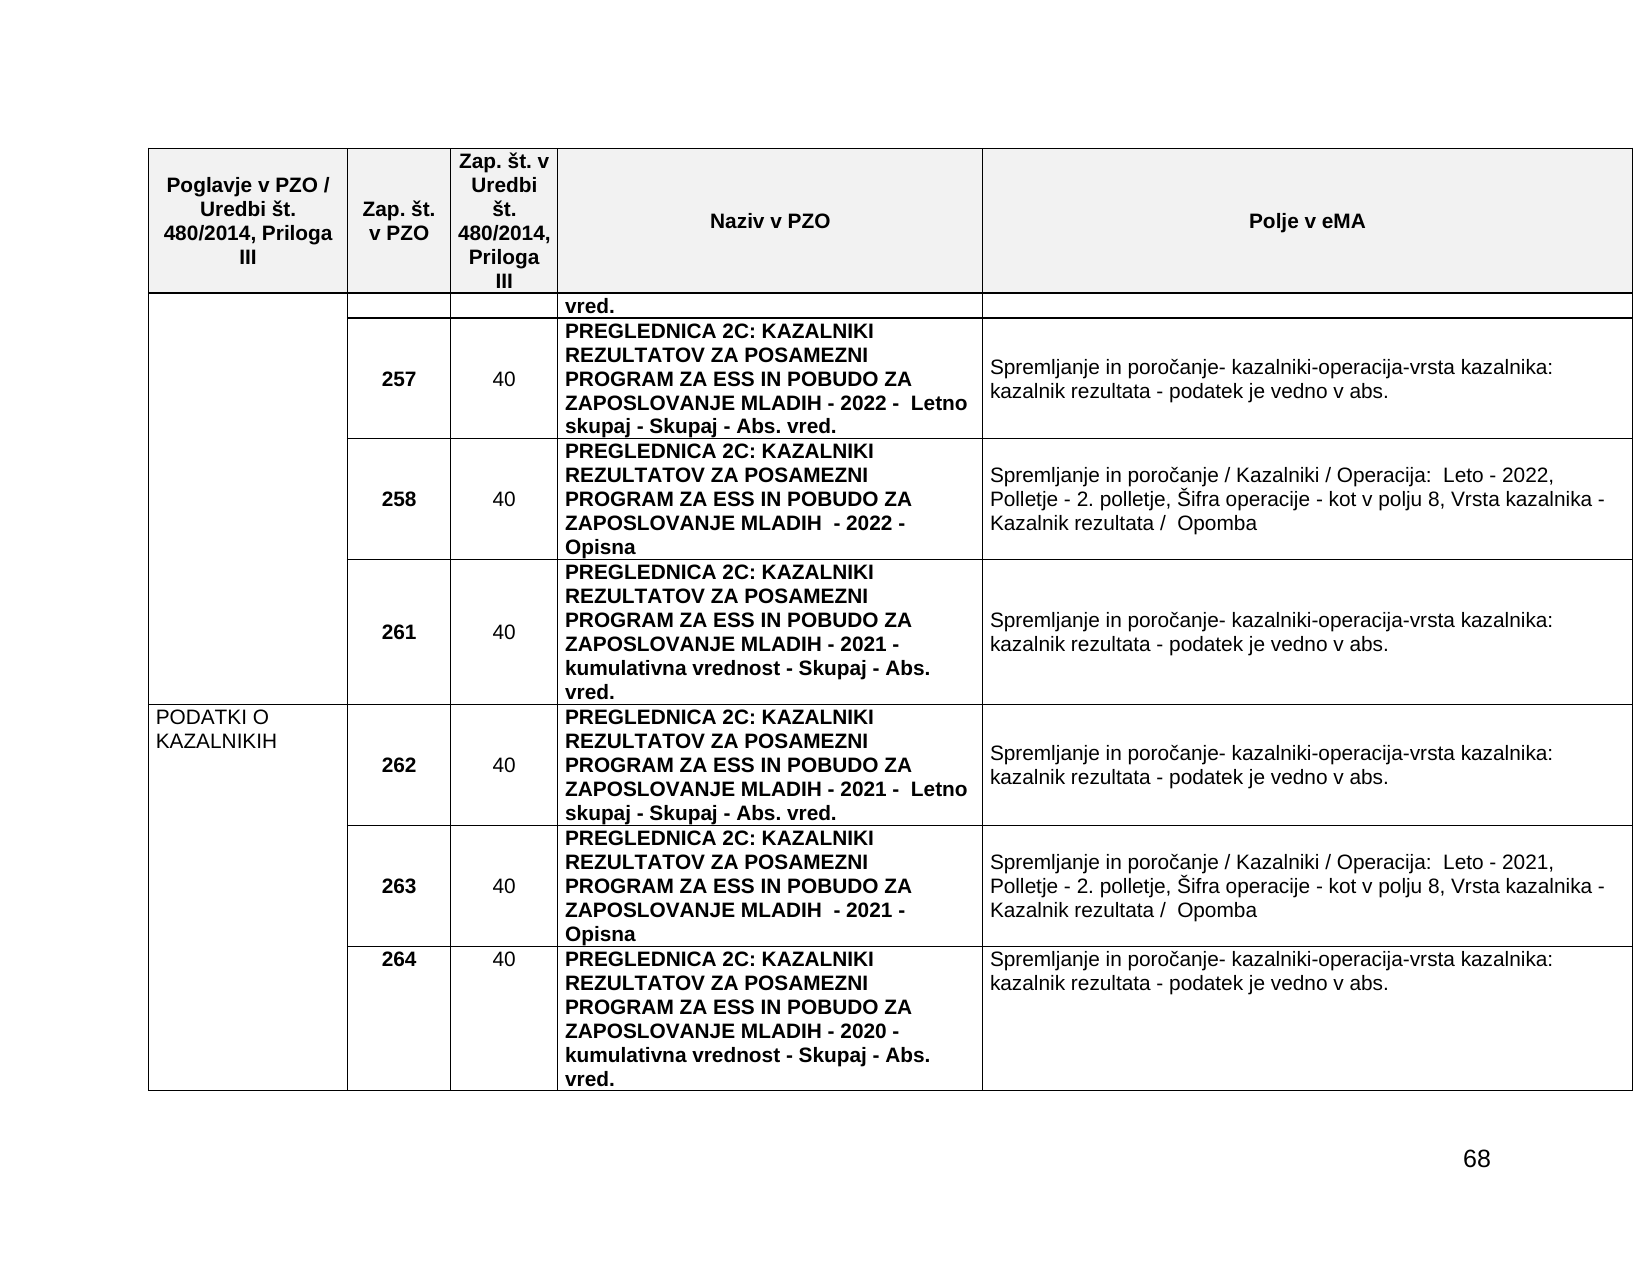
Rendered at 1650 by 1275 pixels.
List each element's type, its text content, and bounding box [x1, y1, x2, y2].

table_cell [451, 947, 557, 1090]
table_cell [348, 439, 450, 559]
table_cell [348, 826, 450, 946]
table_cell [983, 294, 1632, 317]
table_header Zap. št. v PZO [348, 149, 450, 292]
table_header Zap. št. v Uredbi št. 480/2014, Priloga III [451, 149, 557, 292]
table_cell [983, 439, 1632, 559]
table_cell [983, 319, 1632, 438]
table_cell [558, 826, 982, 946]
table_header Poglavje v PZO / Uredbi št. 480/2014, Priloga III [149, 149, 347, 292]
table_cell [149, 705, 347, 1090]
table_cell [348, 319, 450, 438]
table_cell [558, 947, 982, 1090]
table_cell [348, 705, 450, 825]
table_header Polje v eMA [983, 149, 1632, 292]
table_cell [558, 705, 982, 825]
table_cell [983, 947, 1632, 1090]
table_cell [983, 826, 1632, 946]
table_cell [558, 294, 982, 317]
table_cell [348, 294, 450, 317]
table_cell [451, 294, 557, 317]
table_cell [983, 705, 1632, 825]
table_header Naziv v PZO [558, 149, 982, 292]
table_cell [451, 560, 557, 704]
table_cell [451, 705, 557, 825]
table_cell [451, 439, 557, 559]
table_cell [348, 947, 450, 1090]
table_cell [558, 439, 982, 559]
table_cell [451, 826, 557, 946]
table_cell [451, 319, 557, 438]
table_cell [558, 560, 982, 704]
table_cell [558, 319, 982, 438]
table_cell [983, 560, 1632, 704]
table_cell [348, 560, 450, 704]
